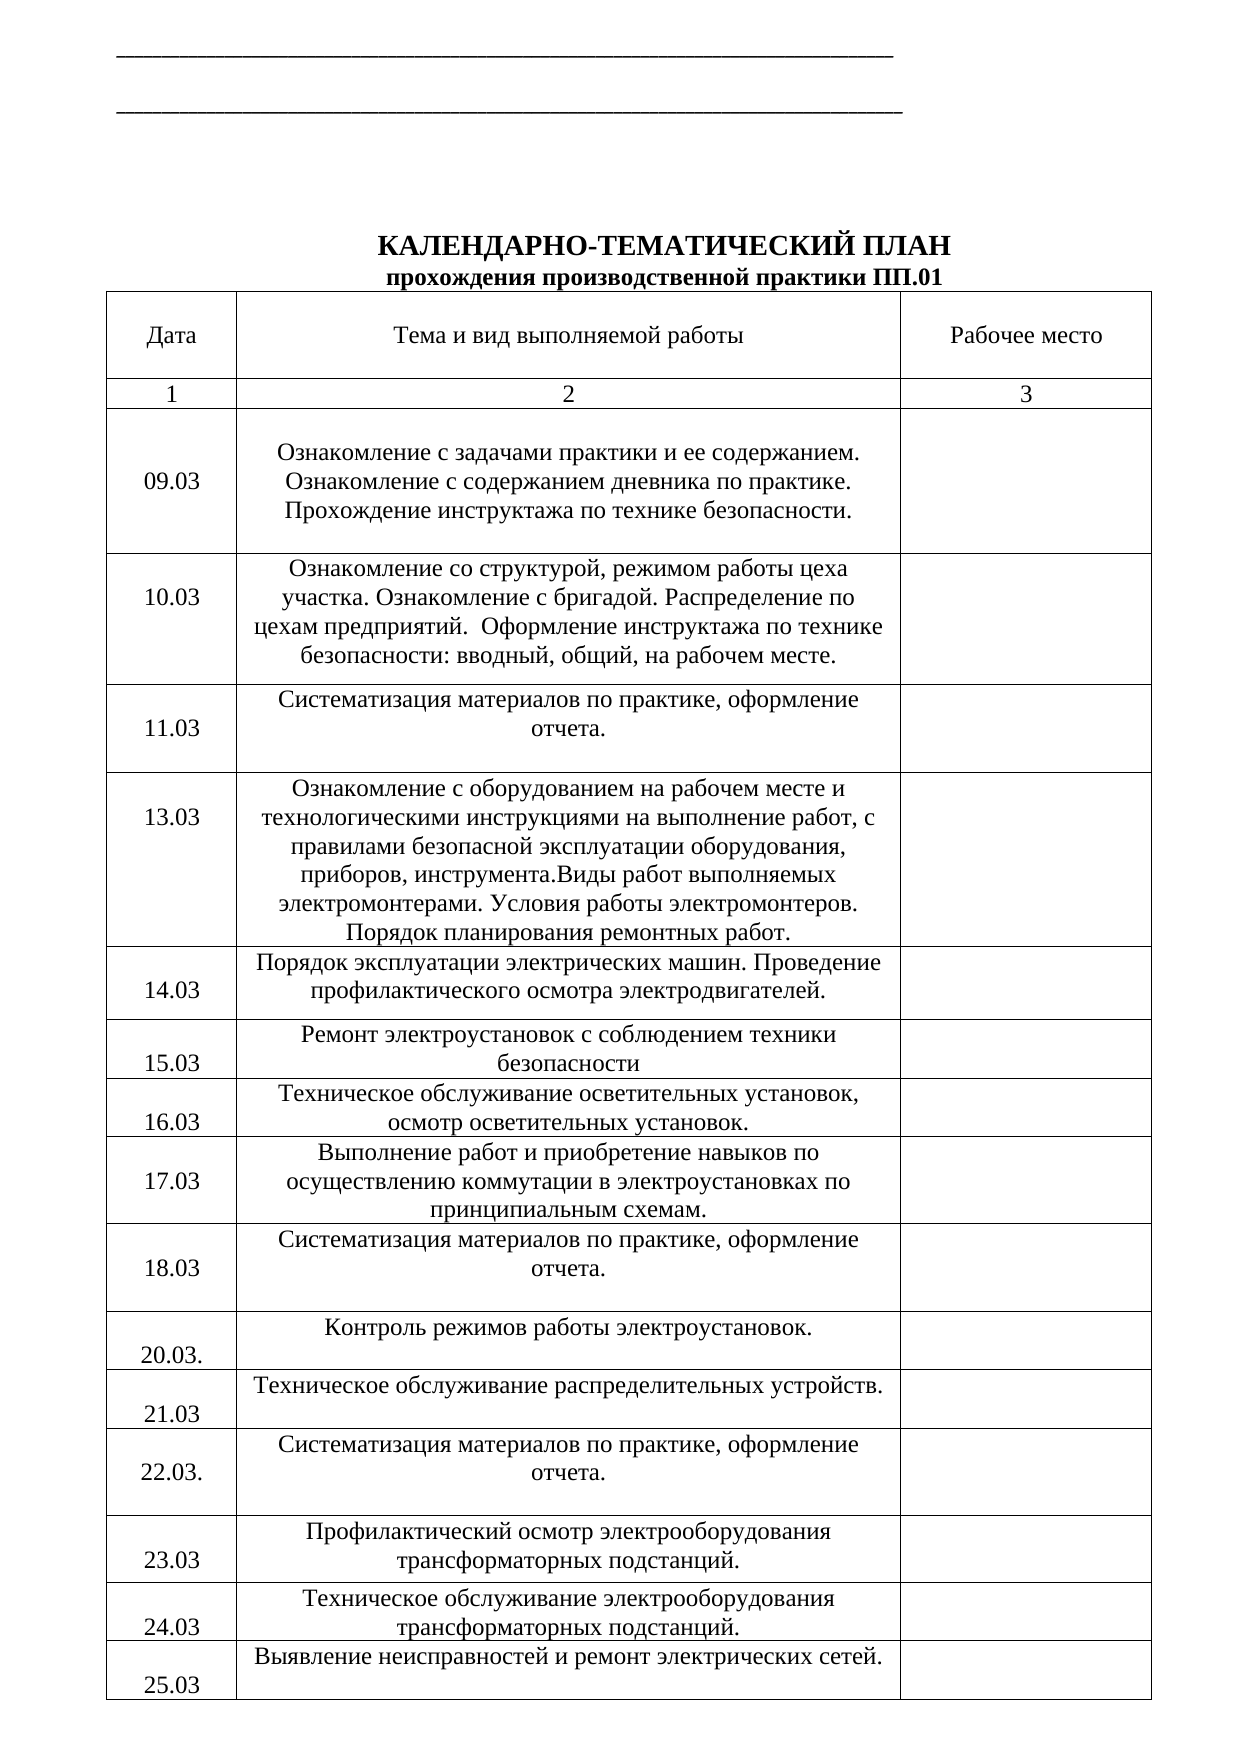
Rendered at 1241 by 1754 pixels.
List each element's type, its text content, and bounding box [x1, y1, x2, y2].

table_cell 15.03 [107, 1020, 236, 1077]
table_cell Техническое обслуживание осветительных установок, осмотр осветительных установок. [237, 1079, 900, 1136]
table_cell 2 [237, 379, 900, 408]
table_cell Ремонт электроустановок с соблюдением техники безопасности [237, 1020, 900, 1077]
text прохождения производственной практики ПП.01 [118, 262, 1211, 291]
table_cell 09.03 [107, 409, 236, 552]
table_cell Систематизация материалов по практике, оформление отчета. [237, 1224, 900, 1311]
table_cell 23.03 [107, 1516, 236, 1582]
table_cell 18.03 [107, 1224, 236, 1311]
table_cell [901, 1312, 1151, 1369]
table_cell 21.03 [107, 1370, 236, 1428]
table_cell [901, 554, 1151, 683]
table_cell [901, 1079, 1151, 1136]
table_cell [901, 1137, 1151, 1223]
table_cell 17.03 [107, 1137, 236, 1223]
table_cell Выполнение работ и приобретение навыков по осуществлению коммутации в электроустановках по принципиальным схемам. [237, 1137, 900, 1223]
table_cell [901, 1020, 1151, 1077]
table_cell 24.03 [107, 1583, 236, 1640]
table_cell 10.03 [107, 554, 236, 683]
table_header Тема и вид выполняемой работы [237, 292, 900, 378]
table_cell 20.03. [107, 1312, 236, 1369]
table_header Дата [107, 292, 236, 378]
table_cell 1 [107, 379, 236, 408]
table_cell [901, 1641, 1151, 1699]
table_cell [901, 409, 1151, 552]
table_cell Ознакомление с задачами практики и ее содержанием. Ознакомление с содержанием дневника по практике. Прохождение инструктажа по технике безопасности. [237, 409, 900, 552]
table_cell Систематизация материалов по практике, оформление отчета. [237, 1429, 900, 1515]
text КАЛЕНДАРНО-ТЕМАТИЧЕСКИЙ ПЛАН [118, 228, 1211, 262]
table_cell 25.03 [107, 1641, 236, 1699]
table_cell Техническое обслуживание электрооборудования трансформаторных подстанций. [237, 1583, 900, 1640]
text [118, 86, 1211, 118]
table_cell Ознакомление со структурой, режимом работы цеха участка. Ознакомление с бригадой. Распределение по цехам предприятий. Оформление инструктажа по технике безопасности: вводный, общий, на рабочем месте. [237, 554, 900, 683]
table_cell Выявление неисправностей и ремонт электрических сетей. [237, 1641, 900, 1699]
table_cell Контроль режимов работы электроустановок. [237, 1312, 900, 1369]
text ______________________________________________________________________________________ [118, 29, 1211, 61]
table_cell Ознакомление с оборудованием на рабочем месте и технологическими инструкциями на выполнение работ, с правилами безопасной эксплуатации оборудования, приборов, инструмента.Виды работ выполняемых электромонтерами. Условия работы электромонтеров. Порядок планирования ремонтных работ. [237, 773, 900, 946]
table_cell [901, 1224, 1151, 1311]
table_cell Порядок эксплуатации электрических машин. Проведение профилактического осмотра электродвигателей. [237, 947, 900, 1018]
table_cell [901, 1429, 1151, 1515]
table_cell 3 [901, 379, 1151, 408]
table_header Рабочее место [901, 292, 1151, 378]
table_cell 11.03 [107, 685, 236, 772]
table_cell 16.03 [107, 1079, 236, 1136]
table_cell [901, 1370, 1151, 1428]
table_cell 22.03. [107, 1429, 236, 1515]
table_cell [901, 1516, 1151, 1582]
table_cell [901, 773, 1151, 946]
table_cell [901, 685, 1151, 772]
table_cell Систематизация материалов по практике, оформление отчета. [237, 685, 900, 772]
table_cell [901, 1583, 1151, 1640]
table_cell [901, 947, 1151, 1018]
table_cell Техническое обслуживание распределительных устройств. [237, 1370, 900, 1428]
table_cell 13.03 [107, 773, 236, 946]
table_cell Профилактический осмотр электрооборудования трансформаторных подстанций. [237, 1516, 900, 1582]
table_cell 14.03 [107, 947, 236, 1018]
